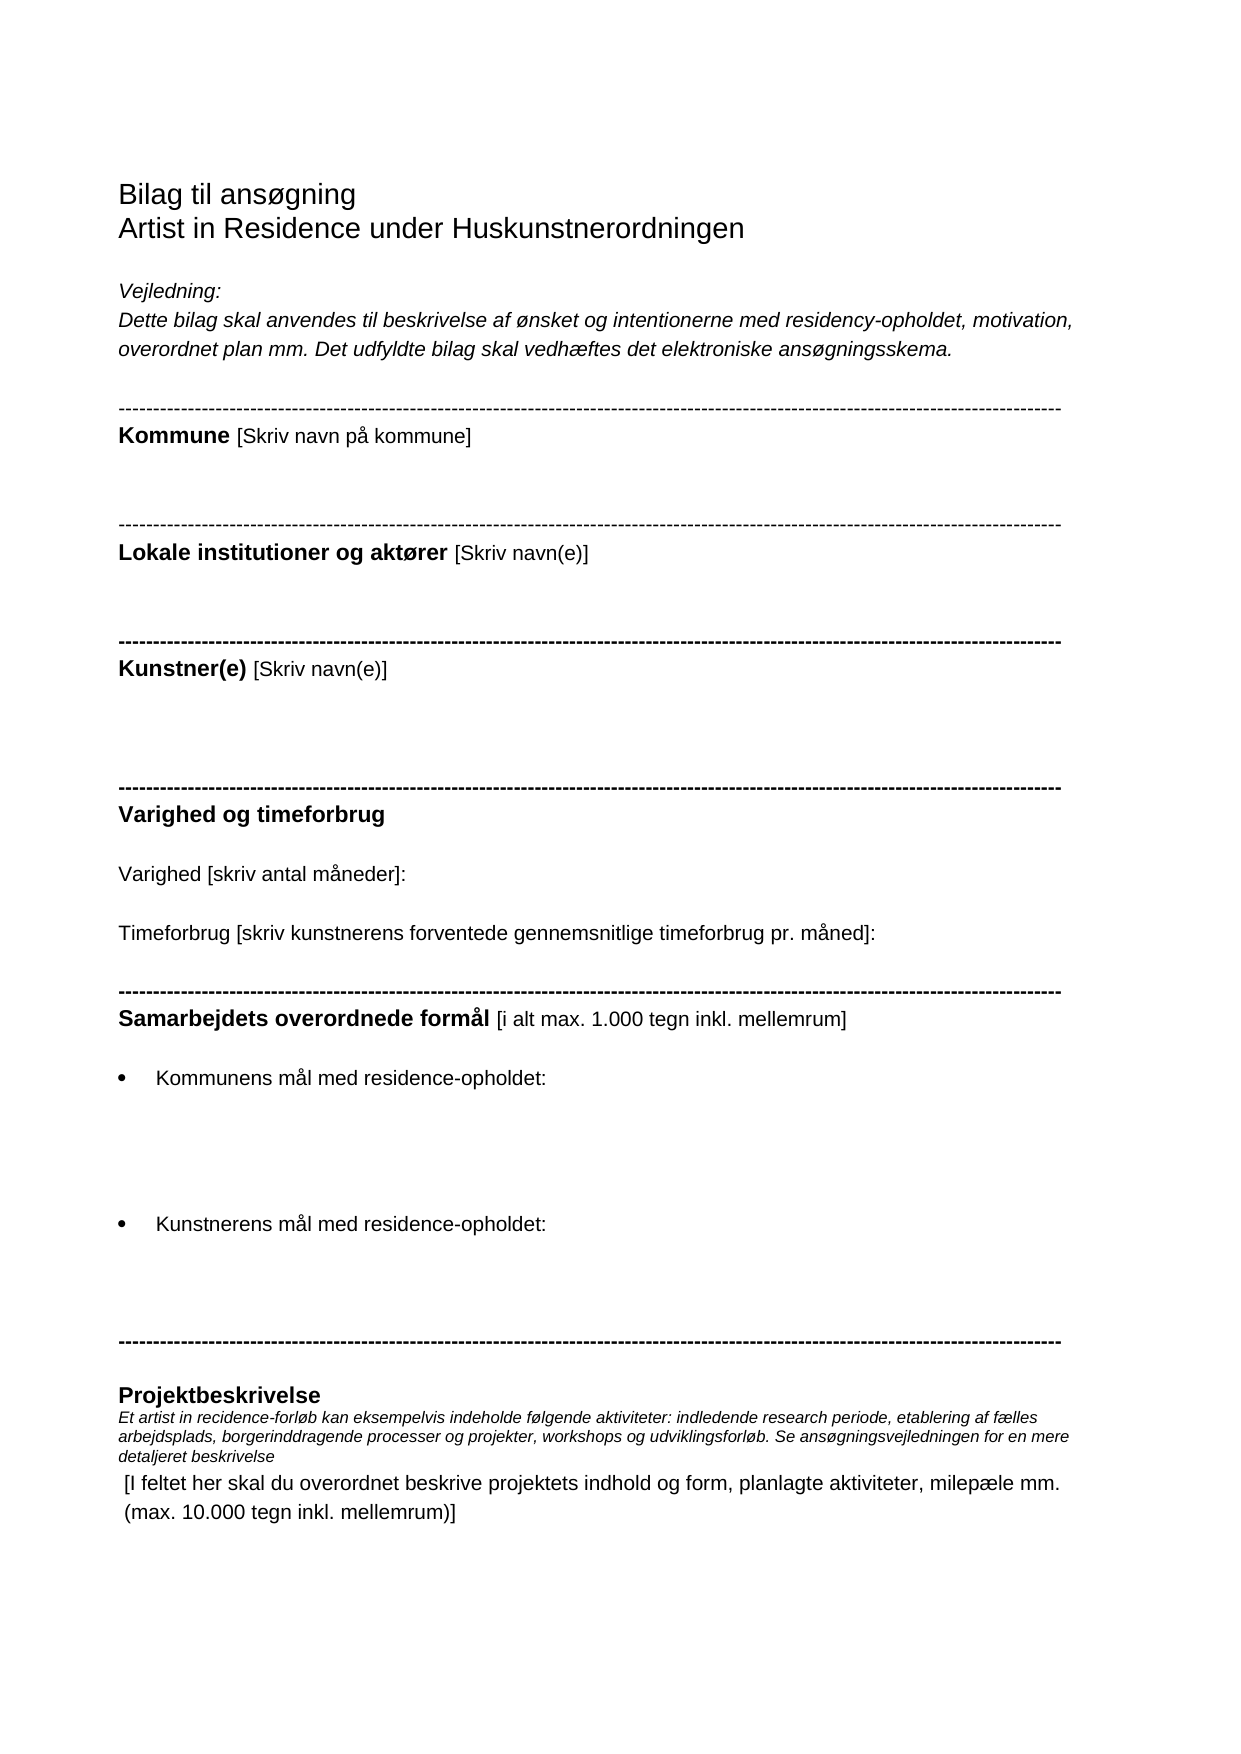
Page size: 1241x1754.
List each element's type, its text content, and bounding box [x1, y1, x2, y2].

text [I feltet her skal du overordnet beskrive projektets indhold og form, planlagte aktiviteter, milepæle mm. [118, 1466, 1121, 1495]
text ---------------------------------------------------------------------------------------------------------------------------------------- [118, 1323, 1121, 1353]
text Kommune [Skriv navn på kommune] [118, 419, 1121, 448]
text Kunstner(e) [Skriv navn(e)] [118, 653, 1121, 682]
text ---------------------------------------------------------------------------------------------------------------------------------------- [118, 769, 1121, 798]
list Kommunens mål med residence-opholdet: [118, 1061, 1122, 1090]
text ---------------------------------------------------------------------------------------------------------------------------------------- [118, 973, 1121, 1003]
text Artist in Residence under Huskunstnerordningen [118, 211, 1121, 244]
text ---------------------------------------------------------------------------------------------------------------------------------------- [118, 390, 1121, 419]
text ---------------------------------------------------------------------------------------------------------------------------------------- [118, 507, 1121, 536]
text Timeforbrug [skriv kunstnerens forventede gennemsnitlige timeforbrug pr. måned]: [118, 915, 1121, 944]
text Varighed [skriv antal måneder]: [118, 857, 1121, 886]
text (max. 10.000 tegn inkl. mellemrum)] [118, 1495, 1121, 1524]
text Vejledning: [118, 273, 1121, 303]
text Projektbeskrivelse Et artist in recidence-forløb kan eksempelvis indeholde følgende aktiviteter: indledende research periode, etablering af fælles arbejdsplads, borgerinddragende processer og projekter, workshops og udviklingsforløb. Se ansøgningsvejledningen for en mere detaljeret beskrivelse [118, 1382, 1121, 1466]
list Kunstnerens mål med residence-opholdet: [118, 1207, 1122, 1236]
text Varighed og timeforbrug [118, 798, 1121, 828]
text Samarbejdets overordnede formål [i alt max. 1.000 tegn inkl. mellemrum] [118, 1003, 1121, 1032]
text Bilag til ansøgning [118, 177, 1121, 211]
text Dette bilag skal anvendes til beskrivelse af ønsket og intentionerne med residency-opholdet, motivation, overordnet plan mm. Det udfyldte bilag skal vedhæftes det elektroniske ansøgningsskema. [118, 303, 1121, 361]
text ---------------------------------------------------------------------------------------------------------------------------------------- [118, 623, 1121, 653]
text Lokale institutioner og aktører [Skriv navn(e)] [118, 536, 1121, 565]
